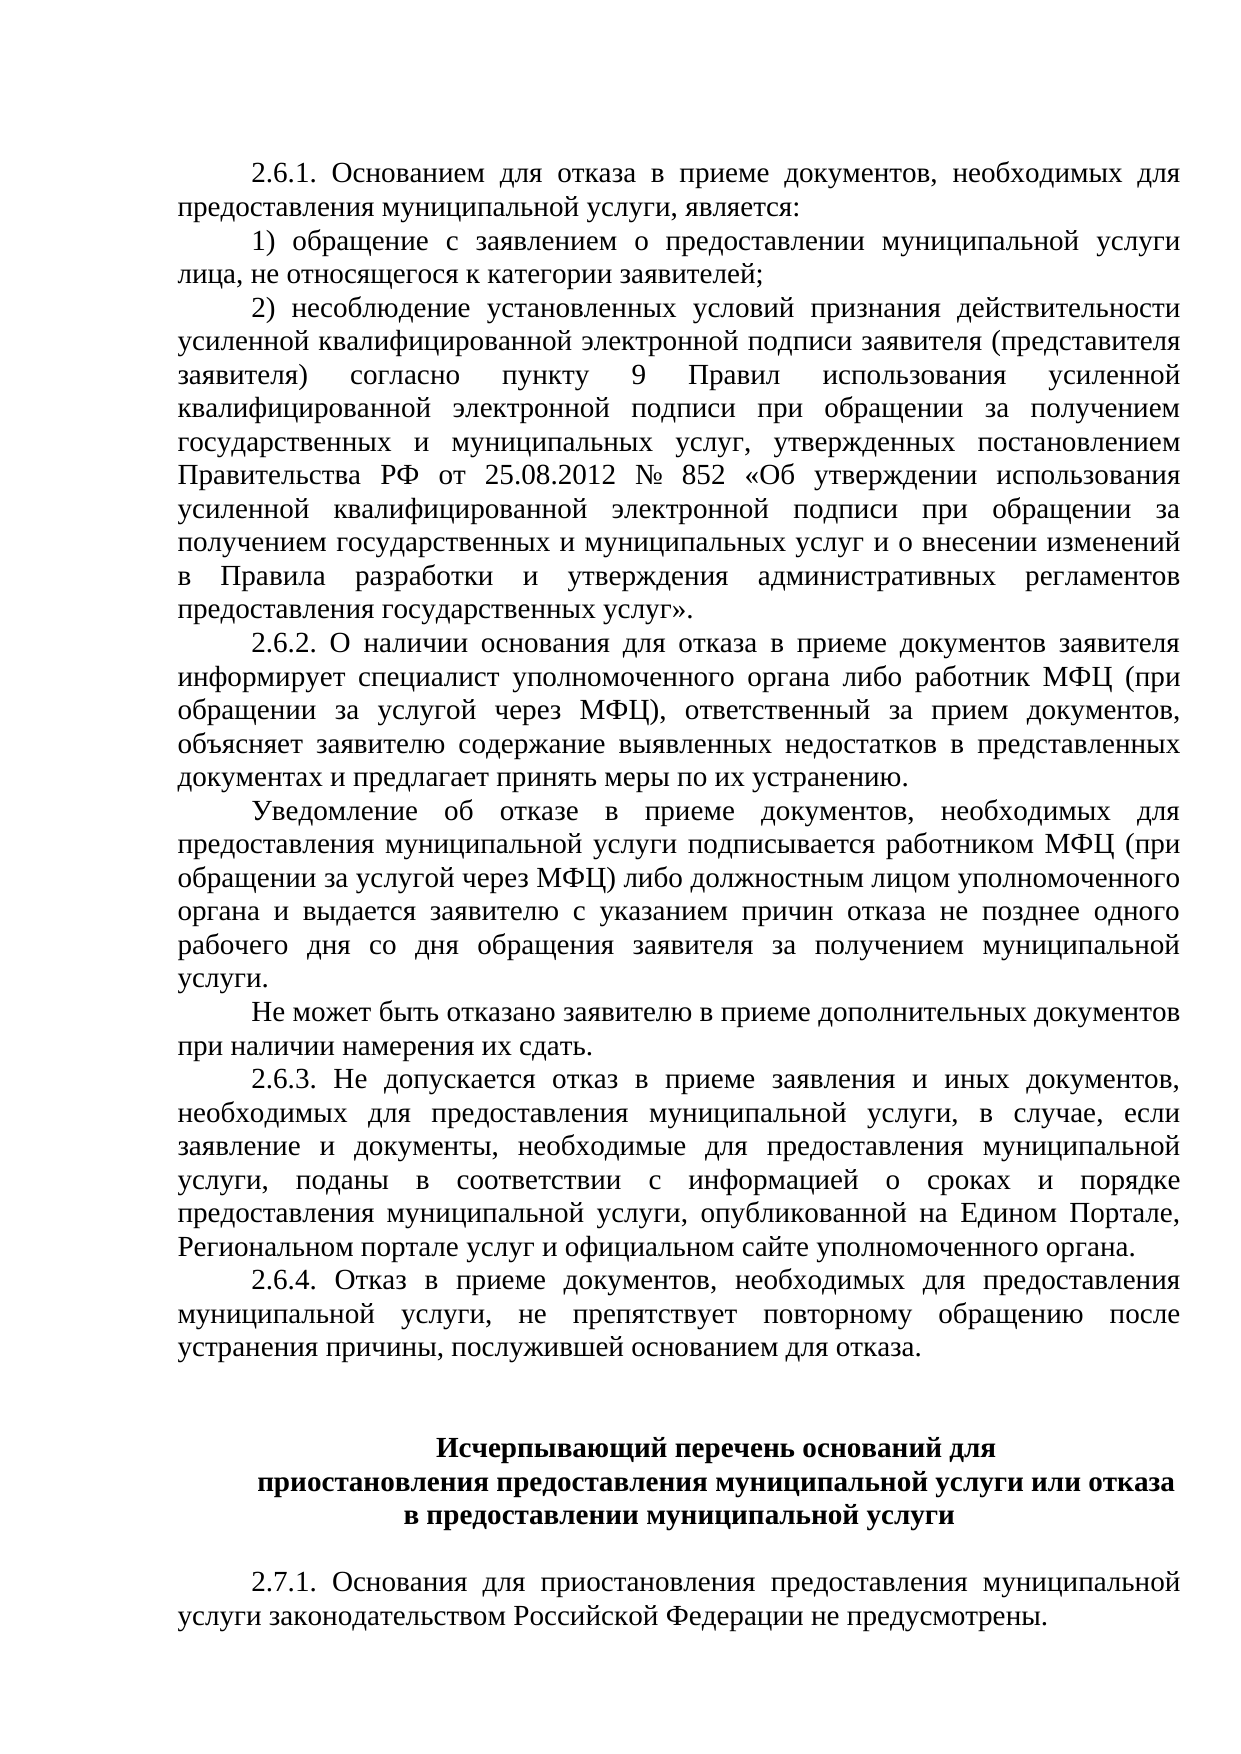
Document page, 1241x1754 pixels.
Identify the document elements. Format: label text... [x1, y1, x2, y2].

text 1) обращение с заявлением о предоставлении муниципальной услуги лица, не относящегося к категории заявителей; [177, 223, 1181, 290]
text 2.7.1. Основания для приостановления предоставления муниципальной услуги законодательством Российской Федерации не предусмотрены. [177, 1564, 1181, 1631]
text 2) несоблюдение установленных условий признания действительности усиленной квалифицированной электронной подписи заявителя (представителя заявителя) согласно пункту 9 Правил использования усиленной квалифицированной электронной подписи при обращении за получением государственных и муниципальных услуг, утвержденных постановлением Правительства РФ от 25.08.2012 № 852 «Об утверждении использования усиленной квалифицированной электронной подписи при обращении за получением государственных и муниципальных услуг и о внесении изменений в Правила разработки и утверждения административных регламентов предоставления государственных услуг». [177, 290, 1181, 625]
text приостановления предоставления муниципальной услуги или отказа в предоставлении муниципальной услуги [177, 1464, 1181, 1531]
text 2.6.2. О наличии основания для отказа в приеме документов заявителя информирует специалист уполномоченного органа либо работник МФЦ (при обращении за услугой через МФЦ), ответственный за прием документов, объясняет заявителю содержание выявленных недостатков в представленных документах и предлагает принять меры по их устранению. [177, 625, 1181, 793]
text Уведомление об отказе в приеме документов, необходимых для предоставления муниципальной услуги подписывается работником МФЦ (при обращении за услугой через МФЦ) либо должностным лицом уполномоченного органа и выдается заявителю с указанием причин отказа не позднее одного рабочего дня со дня обращения заявителя за получением муниципальной услуги. [177, 793, 1181, 994]
text Исчерпывающий перечень оснований для [177, 1430, 1181, 1464]
text 2.6.1. Основанием для отказа в приеме документов, необходимых для предоставления муниципальной услуги, является: [177, 156, 1181, 223]
text Не может быть отказано заявителю в приеме дополнительных документов при наличии намерения их сдать. [177, 994, 1181, 1061]
text 2.6.4. Отказ в приеме документов, необходимых для предоставления муниципальной услуги, не препятствует повторному обращению после устранения причины, послужившей основанием для отказа. [177, 1262, 1181, 1363]
text 2.6.3. Не допускается отказ в приеме заявления и иных документов, необходимых для предоставления муниципальной услуги, в случае, если заявление и документы, необходимые для предоставления муниципальной услуги, поданы в соответствии с информацией о сроках и порядке предоставления муниципальной услуги, опубликованной на Едином Портале, Региональном портале услуг и официальном сайте уполномоченного органа. [177, 1061, 1181, 1262]
